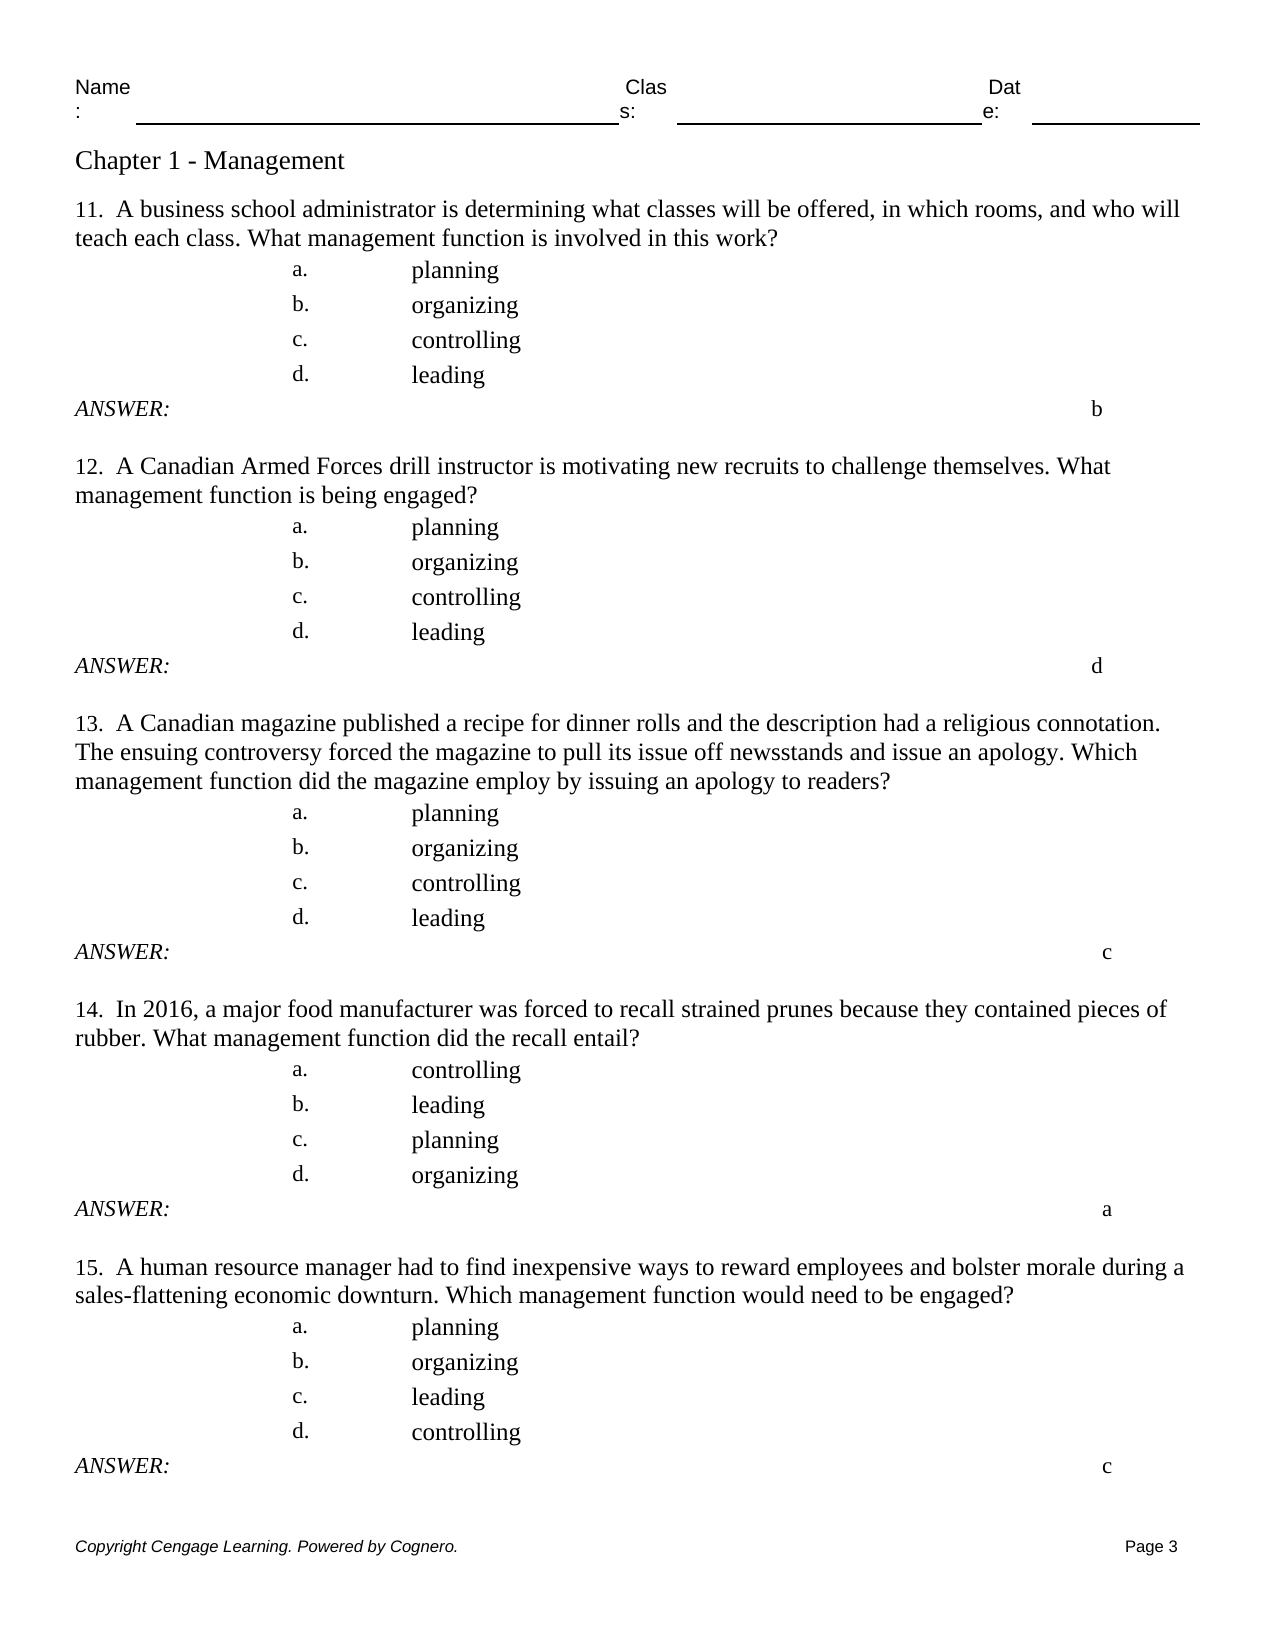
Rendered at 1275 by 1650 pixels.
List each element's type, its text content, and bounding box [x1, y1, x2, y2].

table_header 12. A Canadian Armed Forces drill instructor is motivating new recruits to challenge themselves. What management function is being engaged? [75, 451, 1200, 681]
table_header 15. A human resource manager had to find inexpensive ways to reward employees and bolster morale during a sales-flattening economic downturn. Which management function would need to be engaged? [75, 1252, 1200, 1482]
table_header 13. A Canadian magazine published a recipe for dinner rolls and the description had a religious connotation. The ensuing controversy forced the magazine to pull its issue off newsstands and issue an apology. Which management function did the magazine employ by issuing an apology to readers? [75, 709, 1200, 967]
table_header 14. In 2016, a major food manufacturer was forced to recall strained prunes because they contained pieces of rubber. What management function did the recall entail? [75, 994, 1200, 1224]
table_header 11. A business school administrator is determining what classes will be offered, in which rooms, and who will teach each class. What management function is involved in this work? [75, 194, 1200, 424]
